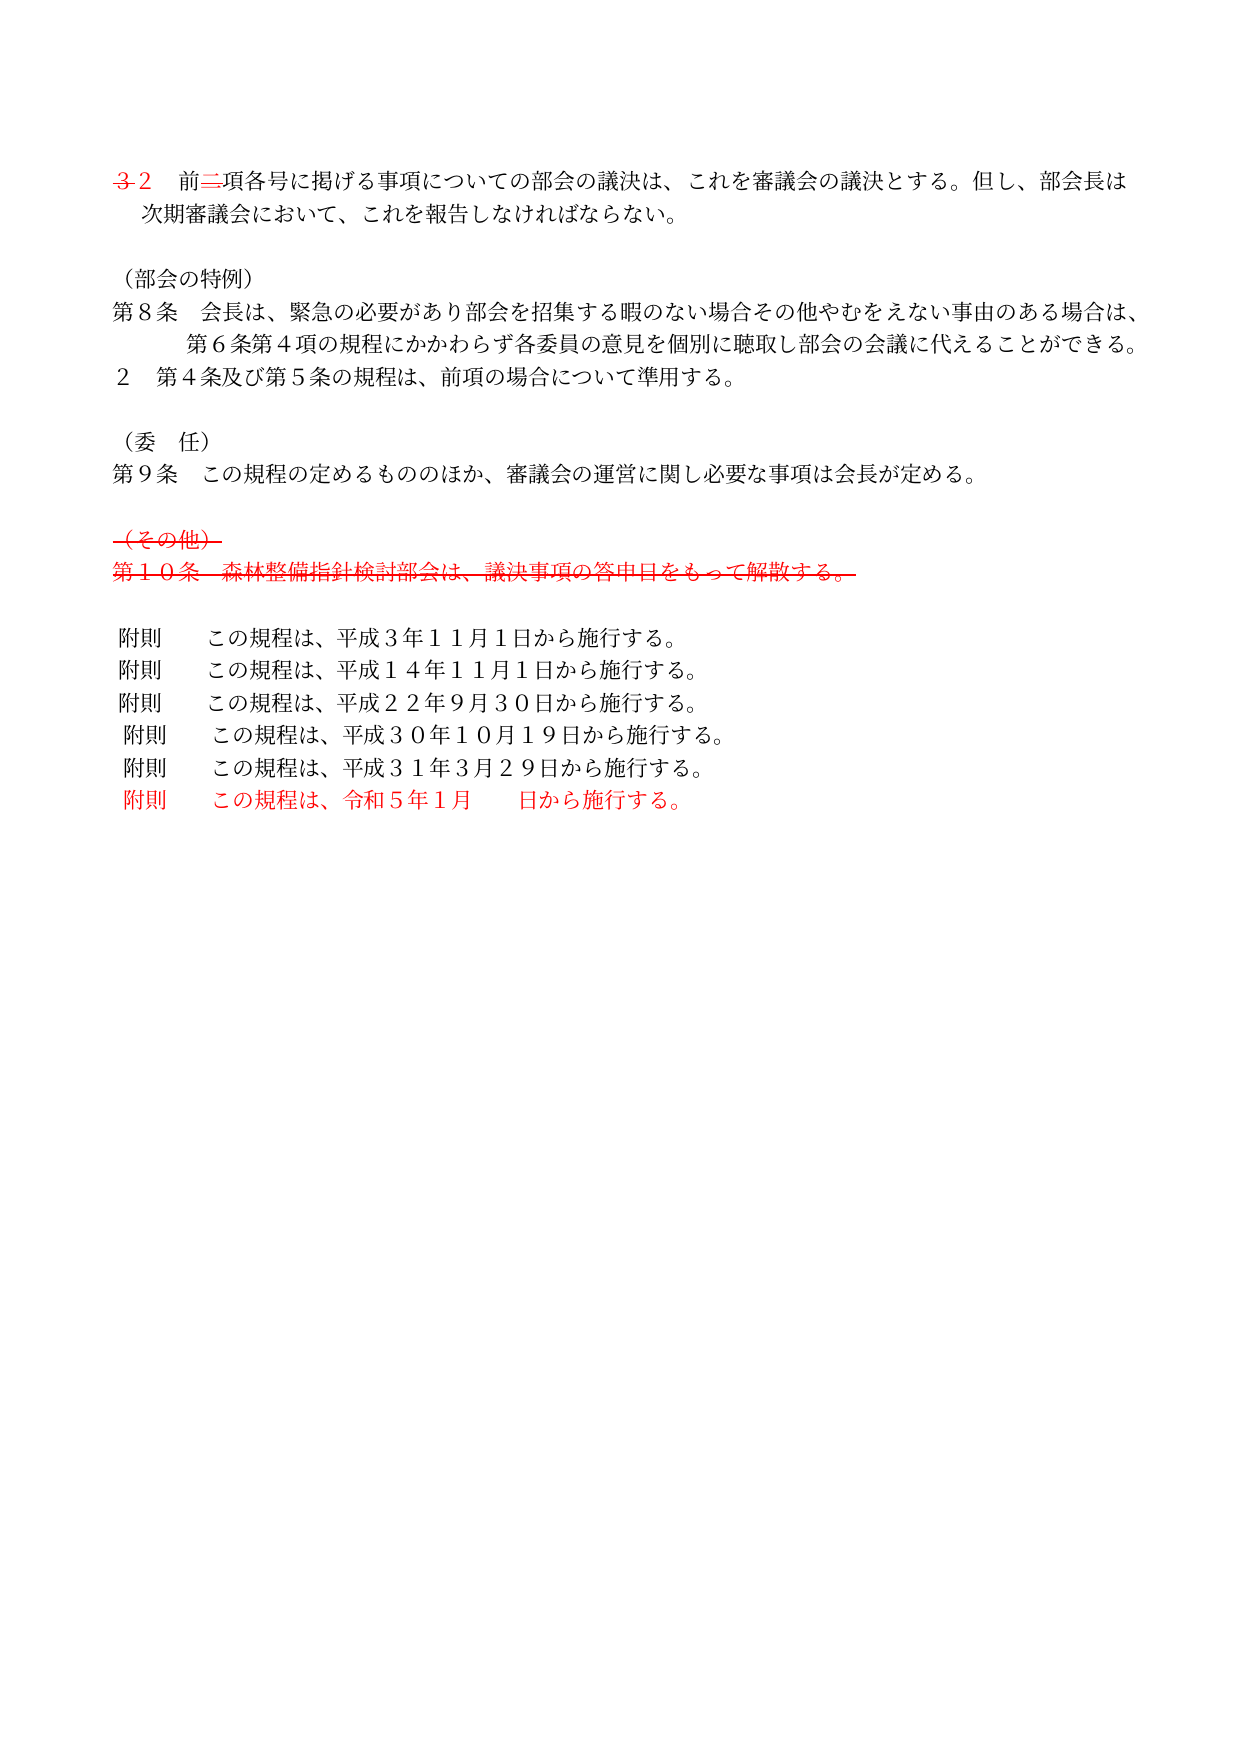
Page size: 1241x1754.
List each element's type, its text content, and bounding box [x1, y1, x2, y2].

text （その他） [112, 522, 1128, 555]
text ２ 第４条及び第５条の規程は、前項の場合について準用する。 [112, 359, 1128, 392]
text 附則 この規程は、平成１４年１１月１日から施行する。 [112, 653, 1128, 685]
text 附則 この規程は、平成２２年９月３０日から施行する。 [112, 685, 1128, 718]
text （委 任） [112, 424, 1128, 457]
text （部会の特例） [112, 262, 1128, 294]
text 第９条 この規程の定めるもののほか、審議会の運営に関し必要な事項は会長が定める。 [112, 457, 1128, 490]
text 附則 この規程は、令和５年１月 日から施行する。 [112, 783, 1128, 816]
text 附則 この規程は、平成３０年１０月１９日から施行する。 [112, 718, 1128, 751]
text 第８条 会長は、緊急の必要があり部会を招集する暇のない場合その他やむをえない事由のある場合は、第６条第４項の規程にかかわらず各委員の意見を個別に聴取し部会の会議に代えることができる。 [112, 294, 1128, 359]
text ３２ 前二項各号に掲げる事項についての部会の議決は、これを審議会の議決とする。但し、部会長は次期審議会において、これを報告しなければならない。 [112, 164, 1128, 229]
text 第１０条 森林整備指針検討部会は、議決事項の答申日をもって解散する。 [112, 555, 1128, 588]
text 附則 この規程は、平成３年１１月１日から施行する。 [112, 620, 1128, 653]
text 附則 この規程は、平成３１年３月２９日から施行する。 [112, 751, 1128, 783]
